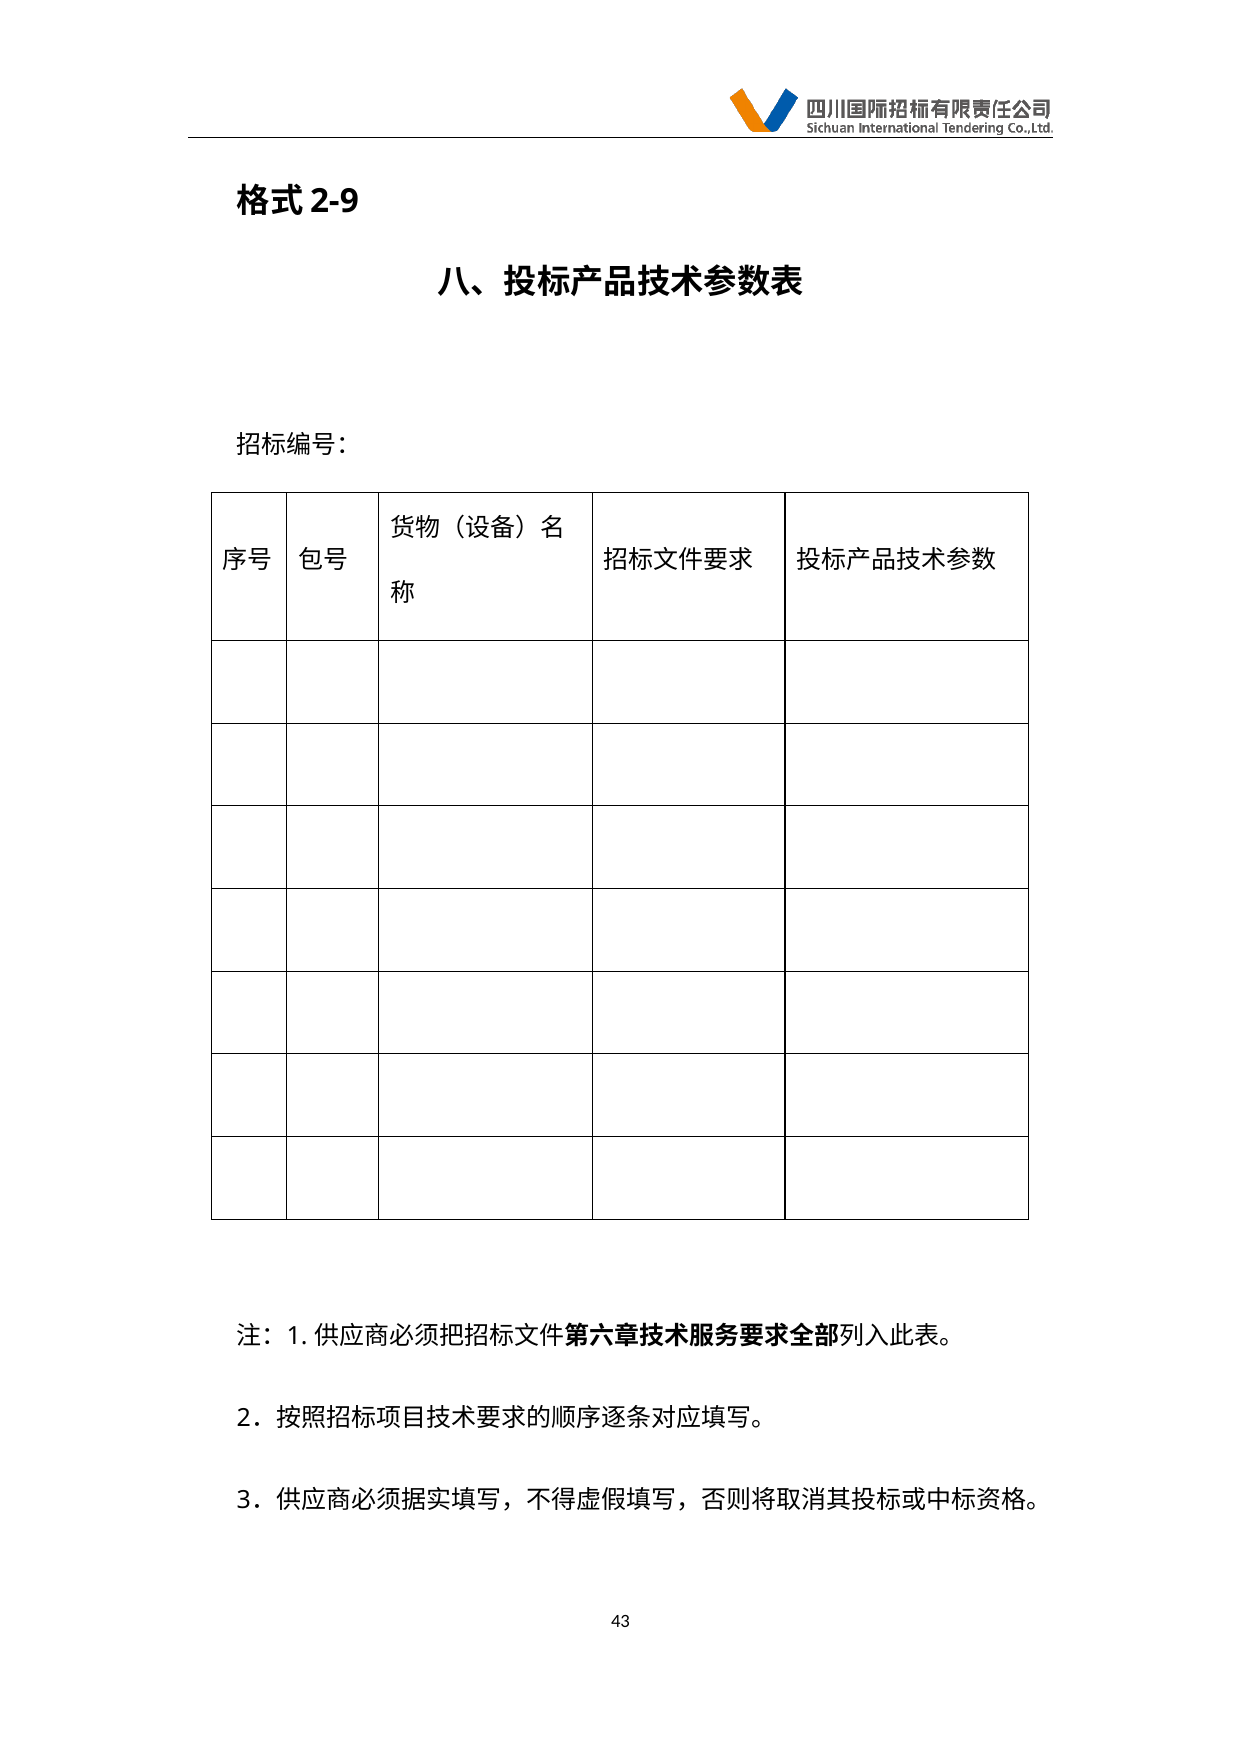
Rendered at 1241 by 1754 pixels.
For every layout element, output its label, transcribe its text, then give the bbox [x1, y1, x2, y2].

table_cell [379, 1137, 592, 1219]
table_cell [379, 724, 592, 805]
table_cell [212, 641, 286, 722]
table_cell [379, 972, 592, 1053]
table_cell [786, 806, 1028, 888]
table_cell [287, 1054, 378, 1136]
table_header 投标产品技术参数 [786, 493, 1028, 640]
table_cell [287, 641, 378, 722]
table_cell [786, 641, 1028, 722]
text 2．按照招标项目技术要求的顺序逐条对应填写。 [187, 1383, 1053, 1448]
table_cell [287, 972, 378, 1053]
table_header 招标文件要求 [593, 493, 784, 640]
table_cell [212, 724, 286, 805]
table_cell [379, 806, 592, 888]
table_cell [212, 1054, 286, 1136]
table_cell [212, 972, 286, 1053]
table_cell [593, 724, 784, 805]
table_cell [593, 641, 784, 722]
table_cell [287, 724, 378, 805]
table_cell [287, 889, 378, 971]
table_cell [786, 724, 1028, 805]
table_cell [593, 1137, 784, 1219]
text 注：1. 供应商必须把招标文件第六章技术服务要求全部列入此表。 [187, 1301, 1053, 1366]
table_cell [379, 641, 592, 722]
table_cell [212, 889, 286, 971]
table_cell [212, 1137, 286, 1219]
text 八、投标产品技术参数表 [187, 247, 1053, 312]
table_cell [786, 889, 1028, 971]
table_cell [379, 1054, 592, 1136]
table_cell [593, 889, 784, 971]
text 投标日期: XXXX。格式2-9 [187, 165, 1053, 230]
table_cell [786, 1054, 1028, 1136]
table_header 包号 [287, 493, 378, 640]
table_cell [379, 889, 592, 971]
table_cell [593, 806, 784, 888]
table_cell [786, 1137, 1028, 1219]
table_cell [287, 806, 378, 888]
text 招标编号： [187, 410, 1053, 475]
table_cell [786, 972, 1028, 1053]
table_header 序号 [212, 493, 286, 640]
picture [729, 88, 1053, 135]
table_cell [287, 1137, 378, 1219]
table_cell [212, 806, 286, 888]
table_header 货物（设备）名称 [379, 493, 592, 640]
table_cell [593, 972, 784, 1053]
table_cell [593, 1054, 784, 1136]
text 3．供应商必须据实填写，不得虚假填写，否则将取消其投标或中标资格。 [187, 1465, 1053, 1530]
